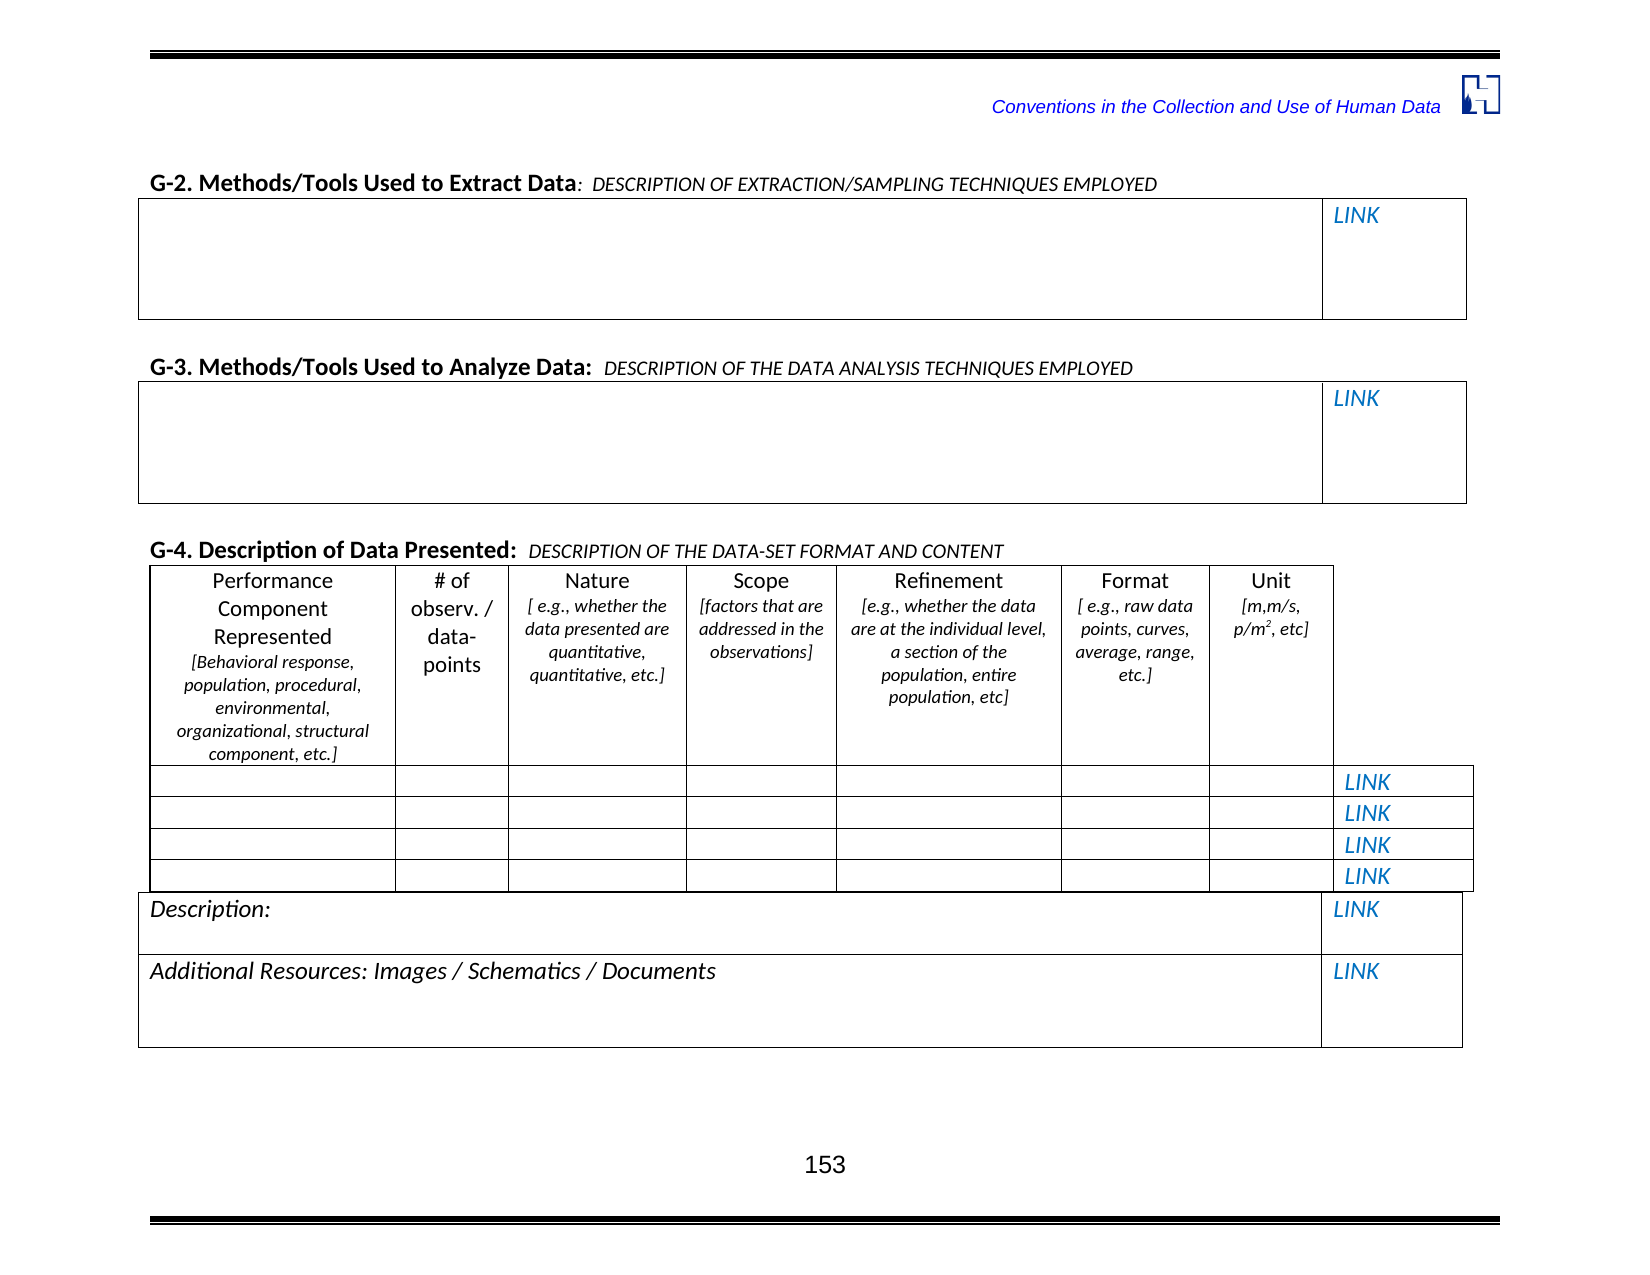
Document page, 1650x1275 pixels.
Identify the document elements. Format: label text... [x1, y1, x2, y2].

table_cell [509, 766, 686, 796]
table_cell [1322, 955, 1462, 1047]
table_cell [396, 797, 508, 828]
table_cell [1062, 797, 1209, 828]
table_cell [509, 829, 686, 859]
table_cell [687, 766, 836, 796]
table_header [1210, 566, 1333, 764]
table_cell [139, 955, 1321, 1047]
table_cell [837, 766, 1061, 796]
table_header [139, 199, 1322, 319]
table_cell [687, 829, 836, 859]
picture [1461, 75, 1500, 114]
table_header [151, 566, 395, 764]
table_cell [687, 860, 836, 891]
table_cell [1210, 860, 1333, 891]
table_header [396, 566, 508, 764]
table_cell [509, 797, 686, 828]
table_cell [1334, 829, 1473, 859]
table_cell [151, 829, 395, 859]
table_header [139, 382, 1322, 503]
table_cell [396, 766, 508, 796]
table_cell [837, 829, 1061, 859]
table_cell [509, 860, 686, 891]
text G-2. Methods/Tools Used to Extract Data: DESCRIPTION OF EXTRACTION/SAMPLING TECHNIQUES EMPLOYED [150, 167, 1500, 198]
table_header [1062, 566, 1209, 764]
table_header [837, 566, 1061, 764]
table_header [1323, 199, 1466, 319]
text G-4. Description of Data Presented: DESCRIPTION OF THE DATA-SET FORMAT AND CONTENT [150, 534, 1500, 565]
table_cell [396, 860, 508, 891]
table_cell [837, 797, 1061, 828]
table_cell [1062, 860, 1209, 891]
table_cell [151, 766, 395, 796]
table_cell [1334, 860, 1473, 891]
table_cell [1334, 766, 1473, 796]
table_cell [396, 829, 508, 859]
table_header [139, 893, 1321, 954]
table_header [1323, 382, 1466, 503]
text G-3. Methods/Tools Used to Analyze Data: DESCRIPTION OF THE DATA ANALYSIS TECHNIQUES EMPLOYED [150, 351, 1500, 381]
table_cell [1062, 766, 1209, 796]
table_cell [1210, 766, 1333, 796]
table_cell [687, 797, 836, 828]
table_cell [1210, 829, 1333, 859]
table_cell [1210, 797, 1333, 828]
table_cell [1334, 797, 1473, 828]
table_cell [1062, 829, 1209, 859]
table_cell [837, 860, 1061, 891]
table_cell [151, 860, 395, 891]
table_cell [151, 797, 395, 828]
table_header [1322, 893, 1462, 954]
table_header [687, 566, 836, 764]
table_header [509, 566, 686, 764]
